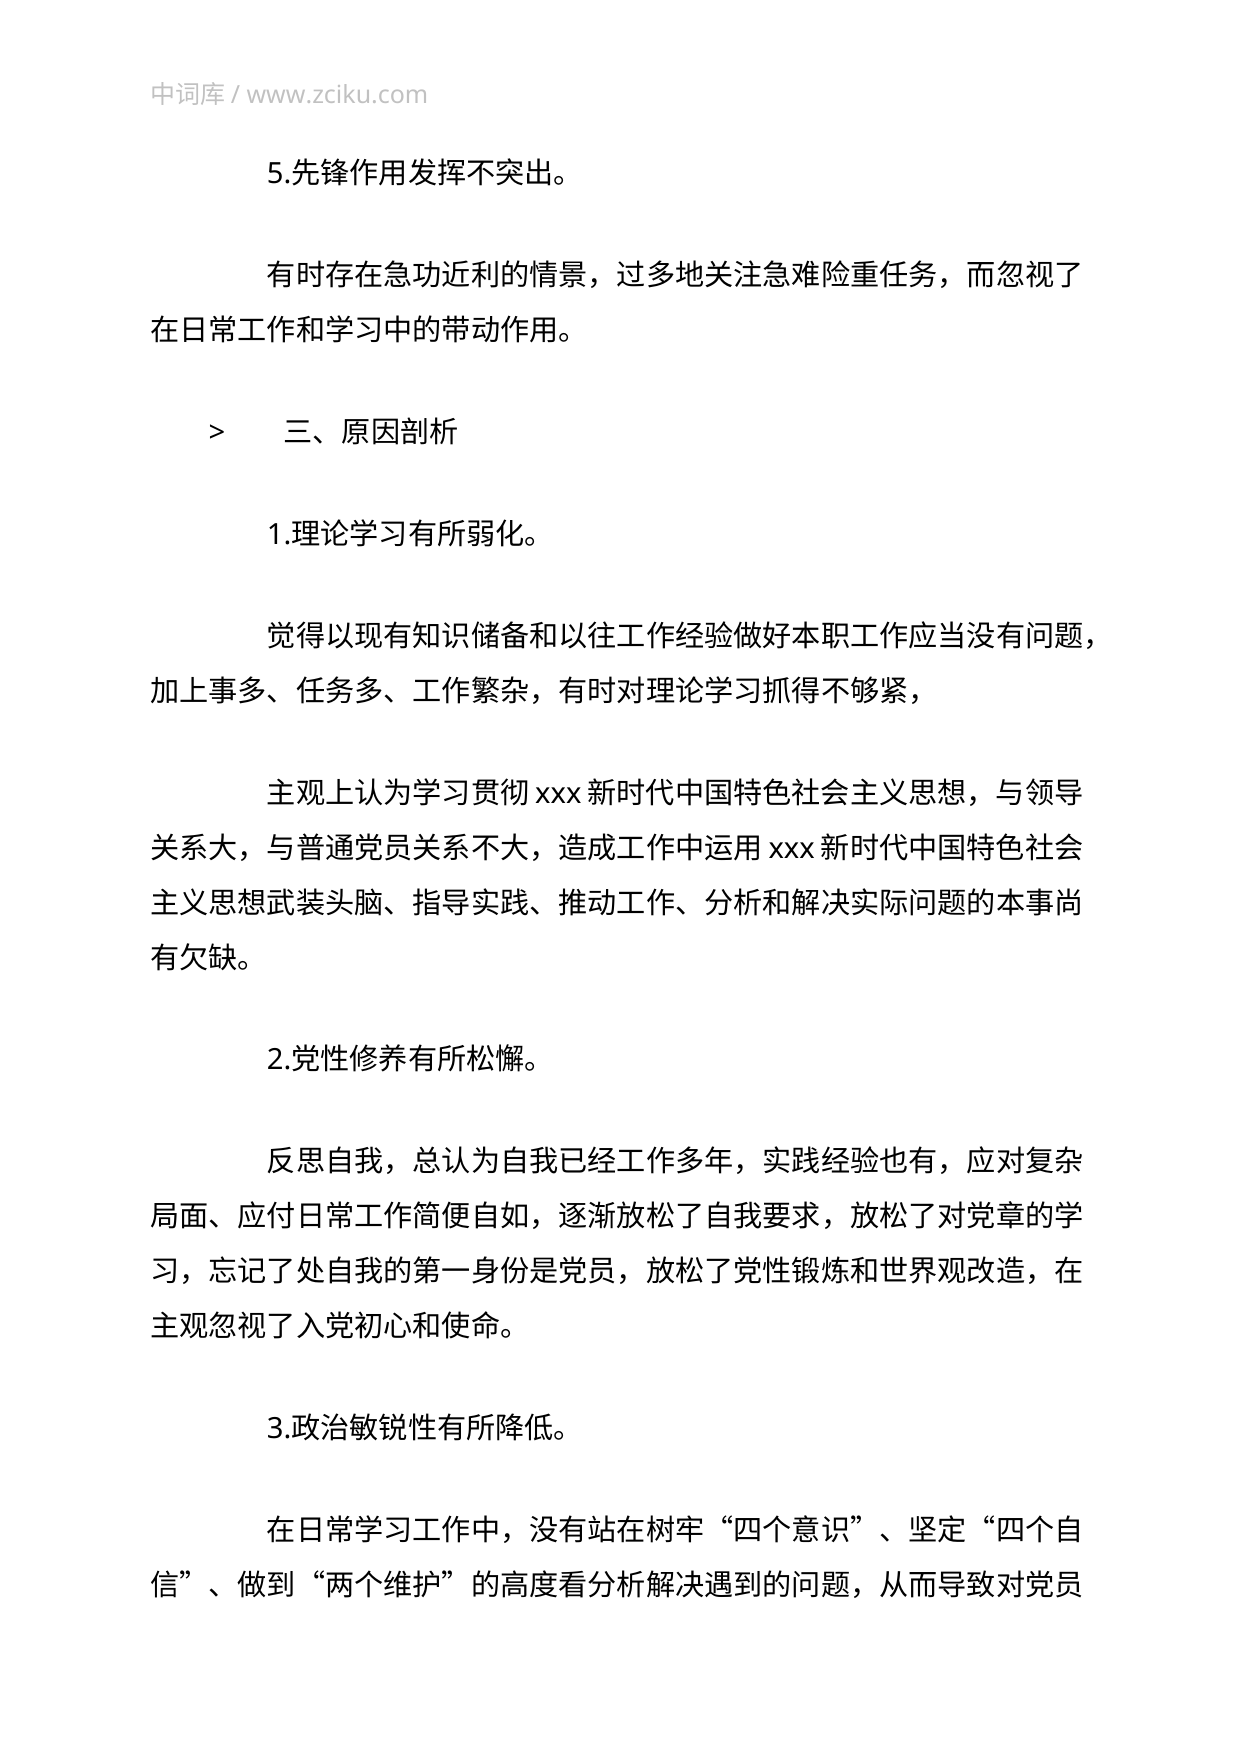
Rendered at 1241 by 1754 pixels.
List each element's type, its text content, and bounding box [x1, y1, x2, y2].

text 反思自我，总认为自我已经工作多年，实践经验也有，应对复杂局面、应付日常工作简便自如，逐渐放松了自我要求，放松了对党章的学习，忘记了处自我的第一身份是党员，放松了党性锻炼和世界观改造，在主观忽视了入党初心和使命。 [150, 1138, 1090, 1345]
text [150, 1506, 1090, 1603]
text 3.政治敏锐性有所降低。 [150, 1404, 1090, 1447]
text 有时存在急功近利的情景，过多地关注急难险重任务，而忽视了在日常工作和学习中的带动作用。 [150, 252, 1090, 349]
text 主观上认为学习贯彻xxx新时代中国特色社会主义思想，与领导关系大，与普通党员关系不大，造成工作中运用xxx新时代中国特色社会主义思想武装头脑、指导实践、推动工作、分析和解决实际问题的本事尚有欠缺。 [150, 769, 1090, 976]
text 1.理论学习有所弱化。 [150, 511, 1090, 553]
text 觉得以现有知识储备和以往工作经验做好本职工作应当没有问题，加上事多、任务多、工作繁杂，有时对理论学习抓得不够紧， [150, 613, 1090, 710]
text 5.先锋作用发挥不突出。 [150, 150, 1090, 192]
text 2.党性修养有所松懈。 [150, 1036, 1090, 1078]
text > 三、原因剖析 [150, 409, 1090, 451]
